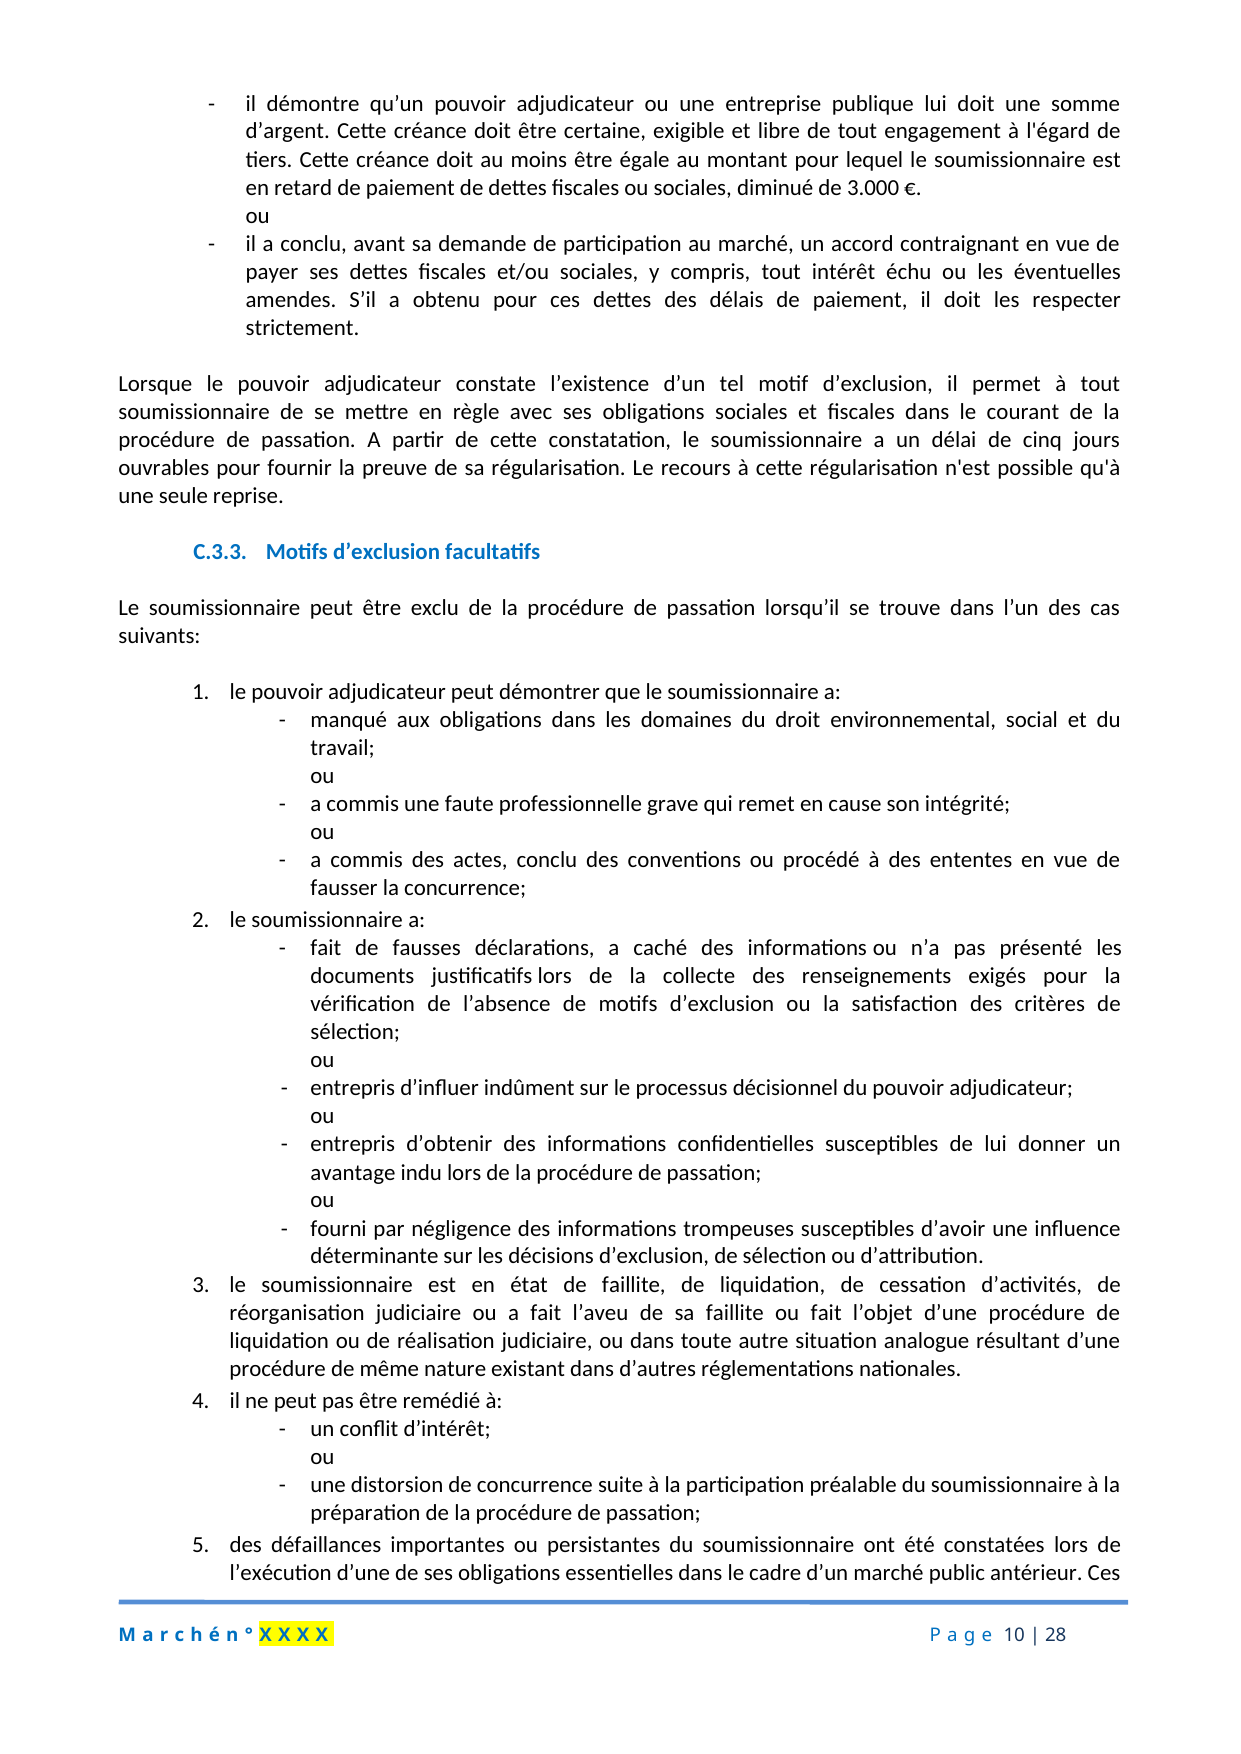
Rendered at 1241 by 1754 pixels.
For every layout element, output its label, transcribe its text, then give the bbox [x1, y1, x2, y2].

text C.3.3. Motifs d’exclusion facultatifs [193, 537, 1122, 565]
list il ne peut pas être remédié à: [192, 1386, 1122, 1414]
text ou [310, 817, 1122, 845]
list une distorsion de concurrence suite à la participation préalable du soumissionnaire à la préparation de la procédure de passation; [279, 1470, 1122, 1526]
list a commis des actes, conclu des conventions ou procédé à des ententes en vue de fausser la concurrence; [279, 845, 1122, 901]
list fait de fausses déclarations, a caché des informations ou n’a pas présenté les documents justificatifs lors de la collecte des renseignements exigés pour la vérification de l’absence de motifs d’exclusion ou la satisfaction des critères de sélection; [279, 933, 1122, 1046]
list le soumissionnaire a: [192, 905, 1122, 933]
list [192, 1530, 1122, 1586]
list ou [310, 1102, 1122, 1129]
list le pouvoir adjudicateur peut démontrer que le soumissionnaire a: [192, 677, 1122, 705]
text Lorsque le pouvoir adjudicateur constate l’existence d’un tel motif d’exclusion, il permet à tout soumissionnaire de se mettre en règle avec ses obligations sociales et fiscales dans le courant de la procédure de passation. A partir de cette constatation, le soumissionnaire a un délai de cinq jours ouvrables pour fournir la preuve de sa régularisation. Le recours à cette régularisation n'est possible qu'à une seule reprise. [118, 369, 1122, 509]
list manqué aux obligations dans les domaines du droit environnemental, social et du travail; [279, 705, 1122, 761]
text ou [310, 761, 1122, 789]
list il démontre qu’un pouvoir adjudicateur ou une entreprise publique lui doit une somme d’argent. Cette créance doit être certaine, exigible et libre de tout engagement à l'égard de tiers. Cette créance doit au moins être égale au montant pour lequel le soumissionnaire est en retard de paiement de dettes fiscales ou sociales, diminué de 3.000 €. [208, 89, 1122, 201]
list a commis une faute professionnelle grave qui remet en cause son intégrité; [279, 789, 1122, 817]
list ou [245, 201, 1122, 229]
text ou [310, 1046, 1122, 1073]
list entrepris d’obtenir des informations confidentielles susceptibles de lui donner un avantage indu lors de la procédure de passation; [281, 1129, 1122, 1186]
text ou [310, 1442, 1122, 1470]
list fourni par négligence des informations trompeuses susceptibles d’avoir une influence déterminante sur les décisions d’exclusion, de sélection ou d’attribution. [281, 1214, 1122, 1270]
list un conflit d’intérêt; [279, 1414, 1122, 1442]
list entrepris d’influer indûment sur le processus décisionnel du pouvoir adjudicateur; [281, 1073, 1122, 1102]
list il a conclu, avant sa demande de participation au marché, un accord contraignant en vue de payer ses dettes fiscales et/ou sociales, y compris, tout intérêt échu ou les éventuelles amendes. S’il a obtenu pour ces dettes des délais de paiement, il doit les respecter strictement. [208, 229, 1122, 341]
text Le soumissionnaire peut être exclu de la procédure de passation lorsqu’il se trouve dans l’un des cas suivants: [118, 593, 1122, 649]
list ou [310, 1186, 1122, 1214]
list le soumissionnaire est en état de faillite, de liquidation, de cessation d’activités, de réorganisation judiciaire ou a fait l’aveu de sa faillite ou fait l’objet d’une procédure de liquidation ou de réalisation judiciaire, ou dans toute autre situation analogue résultant d’une procédure de même nature existant dans d’autres réglementations nationales. [192, 1270, 1122, 1382]
